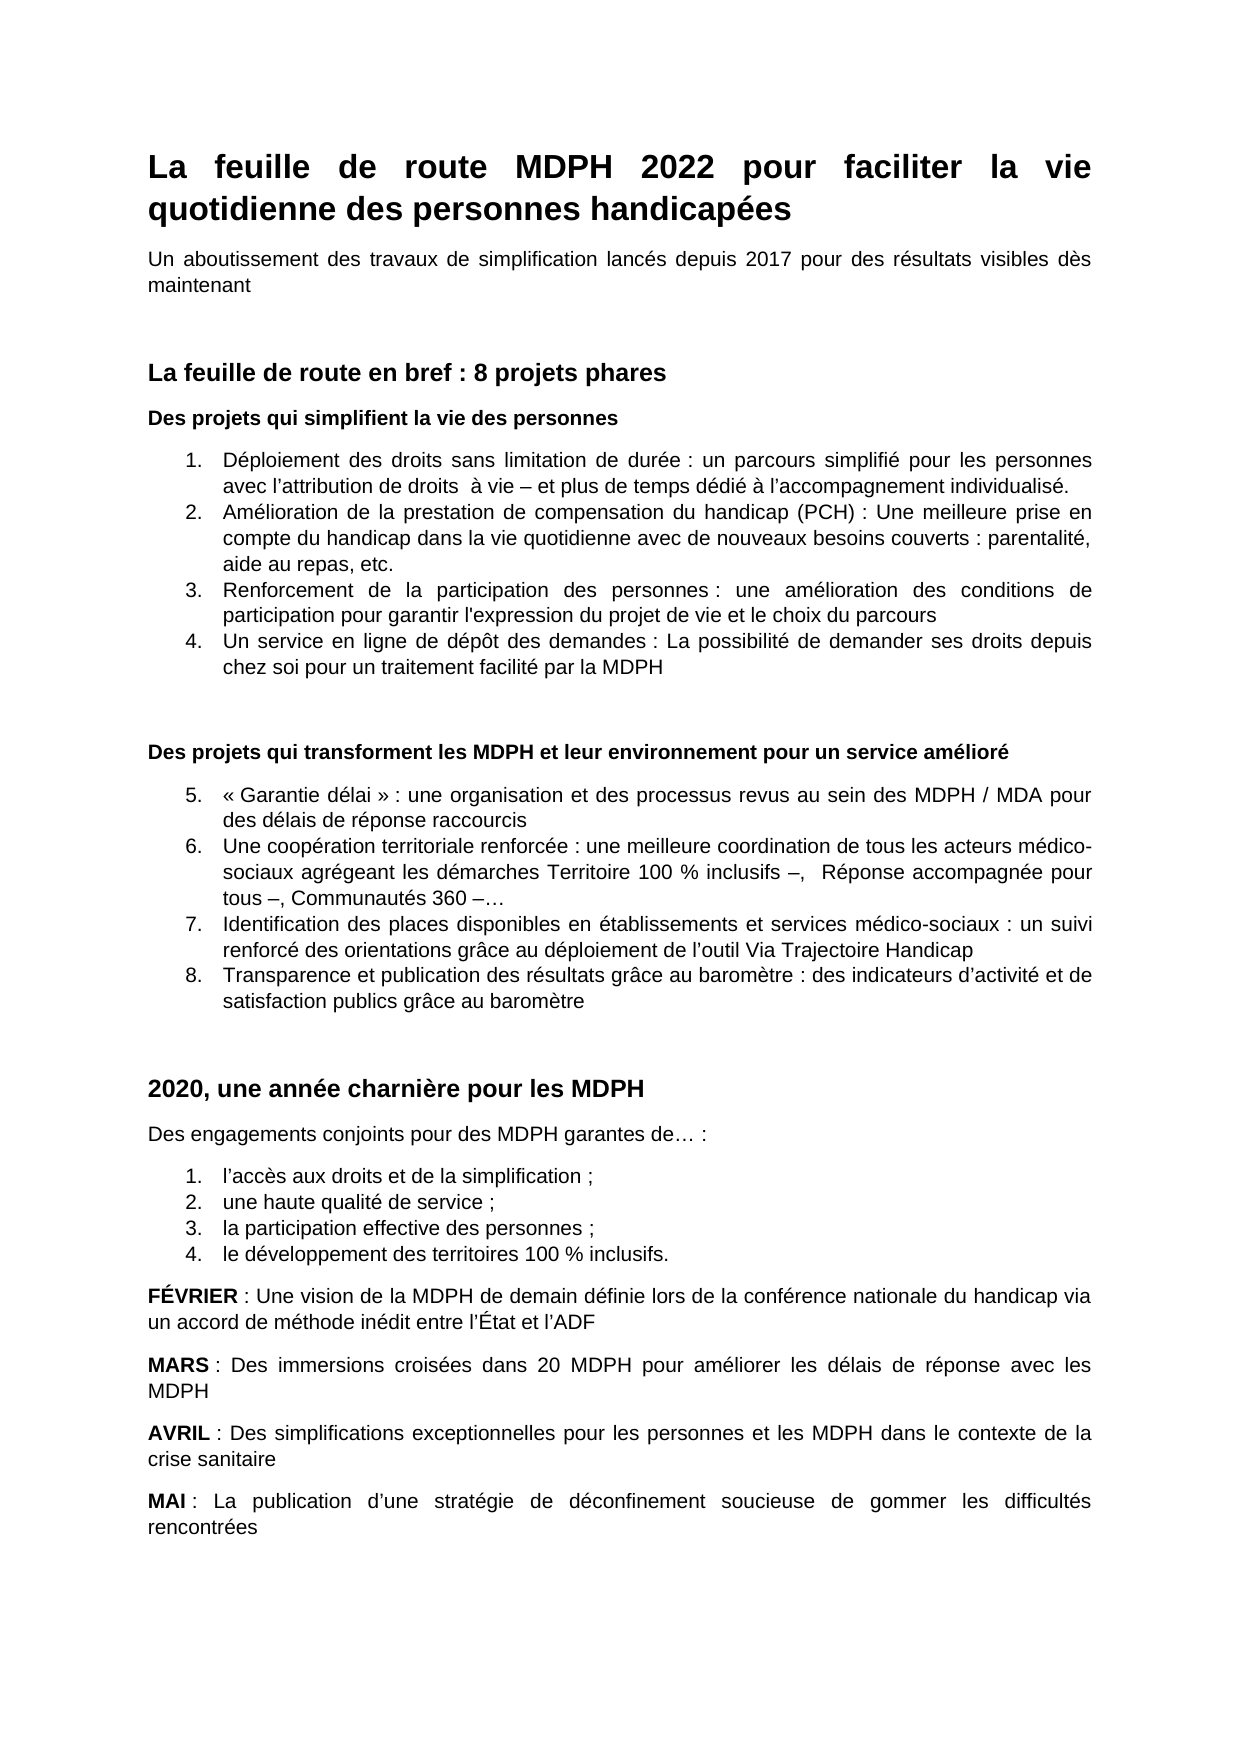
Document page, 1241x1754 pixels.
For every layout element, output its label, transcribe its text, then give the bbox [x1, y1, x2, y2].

list la participation effective des personnes ; [185, 1216, 1093, 1240]
text Des engagements conjoints pour des MDPH garantes de… : [148, 1122, 1093, 1146]
text MARS : Des immersions croisées dans 20 MDPH pour améliorer les délais de réponse avec les MDPH [148, 1353, 1093, 1402]
list Renforcement de la participation des personnes : une amélioration des conditions de participation pour garantir l'expression du projet de vie et le choix du parcours [185, 577, 1093, 627]
text Des projets qui transforment les MDPH et leur environnement pour un service amélioré [148, 740, 1093, 764]
text Des projets qui simplifient la vie des personnes [148, 406, 1093, 430]
list « Garantie délai » : une organisation et des processus revus au sein des MDPH / MDA pour des délais de réponse raccourcis [185, 782, 1093, 832]
list une haute qualité de service ; [185, 1190, 1093, 1214]
list Amélioration de la prestation de compensation du handicap (PCH) : Une meilleure prise en compte du handicap dans la vie quotidienne avec de nouveaux besoins couverts : parentalité, aide au repas, etc. [185, 500, 1093, 576]
text MAI : La publication d’une stratégie de déconfinement soucieuse de gommer les difficultés rencontrées [148, 1489, 1093, 1539]
text AVRIL : Des simplifications exceptionnelles pour les personnes et les MDPH dans le contexte de la crise sanitaire [148, 1421, 1093, 1471]
text La feuille de route MDPH 2022 pour faciliter la vie quotidienne des personnes handicapées [148, 148, 1093, 227]
list Transparence et publication des résultats grâce au baromètre : des indicateurs d’activité et de satisfaction publics grâce au baromètre [185, 963, 1093, 1013]
list l’accès aux droits et de la simplification ; [185, 1164, 1093, 1188]
list Identification des places disponibles en établissements et services médico-sociaux : un suivi renforcé des orientations grâce au déploiement de l’outil Via Trajectoire Handicap [185, 912, 1093, 961]
list le développement des territoires 100 % inclusifs. [185, 1242, 1093, 1266]
list Un service en ligne de dépôt des demandes : La possibilité de demander ses droits depuis chez soi pour un traitement facilité par la MDPH [185, 629, 1093, 679]
text Un aboutissement des travaux de simplification lancés depuis 2017 pour des résultats visibles dès maintenant [148, 247, 1093, 297]
text La feuille de route en bref : 8 projets phares [148, 358, 1093, 387]
text FÉVRIER : Une vision de la MDPH de demain définie lors de la conférence nationale du handicap via un accord de méthode inédit entre l’État et l’ADF [148, 1284, 1093, 1334]
text 2020, une année charnière pour les MDPH [148, 1074, 1093, 1103]
list Déploiement des droits sans limitation de durée : un parcours simplifié pour les personnes avec l’attribution de droits à vie – et plus de temps dédié à l’accompagnement individualisé. [185, 448, 1093, 498]
list Une coopération territoriale renforcée : une meilleure coordination de tous les acteurs médico-sociaux agrégeant les démarches Territoire 100 % inclusifs –, Réponse accompagnée pour tous –, Communautés 360 –… [185, 834, 1093, 910]
